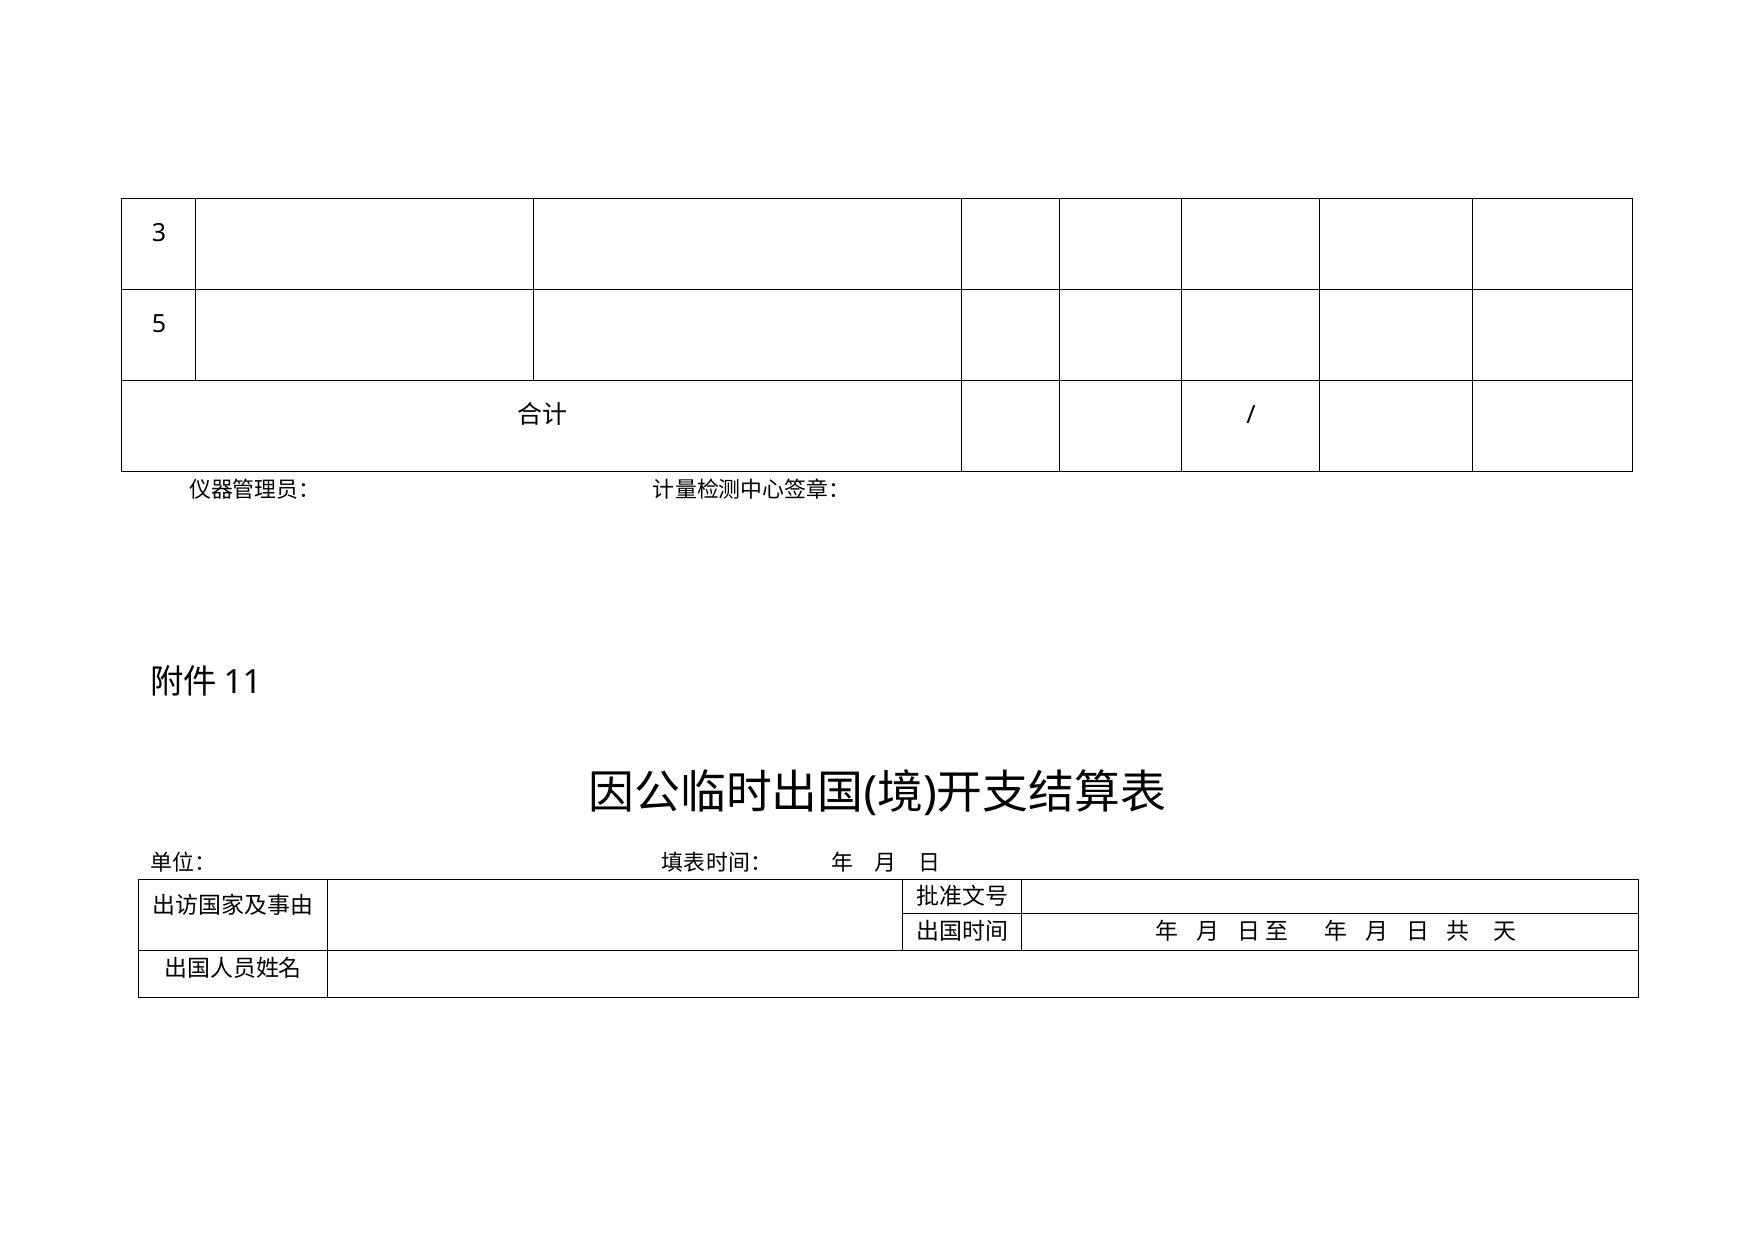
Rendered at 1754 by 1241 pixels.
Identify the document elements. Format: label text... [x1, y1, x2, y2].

table_header 批准文号 [903, 880, 1021, 913]
table_cell 合计 [122, 381, 961, 471]
table_header [328, 880, 902, 950]
table_cell [1320, 381, 1472, 471]
table_cell [196, 290, 533, 380]
table_cell [1060, 199, 1181, 289]
table_cell [534, 290, 961, 380]
table_cell 3 [122, 199, 195, 289]
table_cell 出国人员姓名 [139, 951, 327, 997]
text 因公临时出国(境)开支结算表 [150, 739, 1604, 837]
table_cell [1182, 199, 1319, 289]
table_cell [1473, 381, 1632, 471]
table_cell [196, 199, 533, 289]
table_cell [962, 381, 1059, 471]
table_header 出访国家及事由 [139, 880, 327, 950]
table_cell [1320, 199, 1472, 289]
table_cell [1060, 381, 1181, 471]
table_cell [1473, 199, 1632, 289]
table_cell [1320, 290, 1472, 380]
table_cell [1182, 290, 1319, 380]
table_cell / [1182, 381, 1319, 471]
text 单位： 填表时间： 年 月 日 [150, 837, 1604, 879]
table_cell [1473, 290, 1632, 380]
table_cell [534, 199, 961, 289]
table_cell [962, 290, 1059, 380]
table_cell 年 月 日 至 年 月 日 共 天 [1022, 914, 1638, 950]
table_cell 出国时间 [903, 914, 1021, 950]
table_cell [328, 951, 1638, 997]
table_header [1022, 880, 1638, 913]
table_cell 5 [122, 290, 195, 380]
table_cell [1060, 290, 1181, 380]
table_cell [962, 199, 1059, 289]
text 仪器管理员： 计量检测中心签章： [150, 472, 1554, 504]
text 附件11 [150, 646, 1604, 711]
